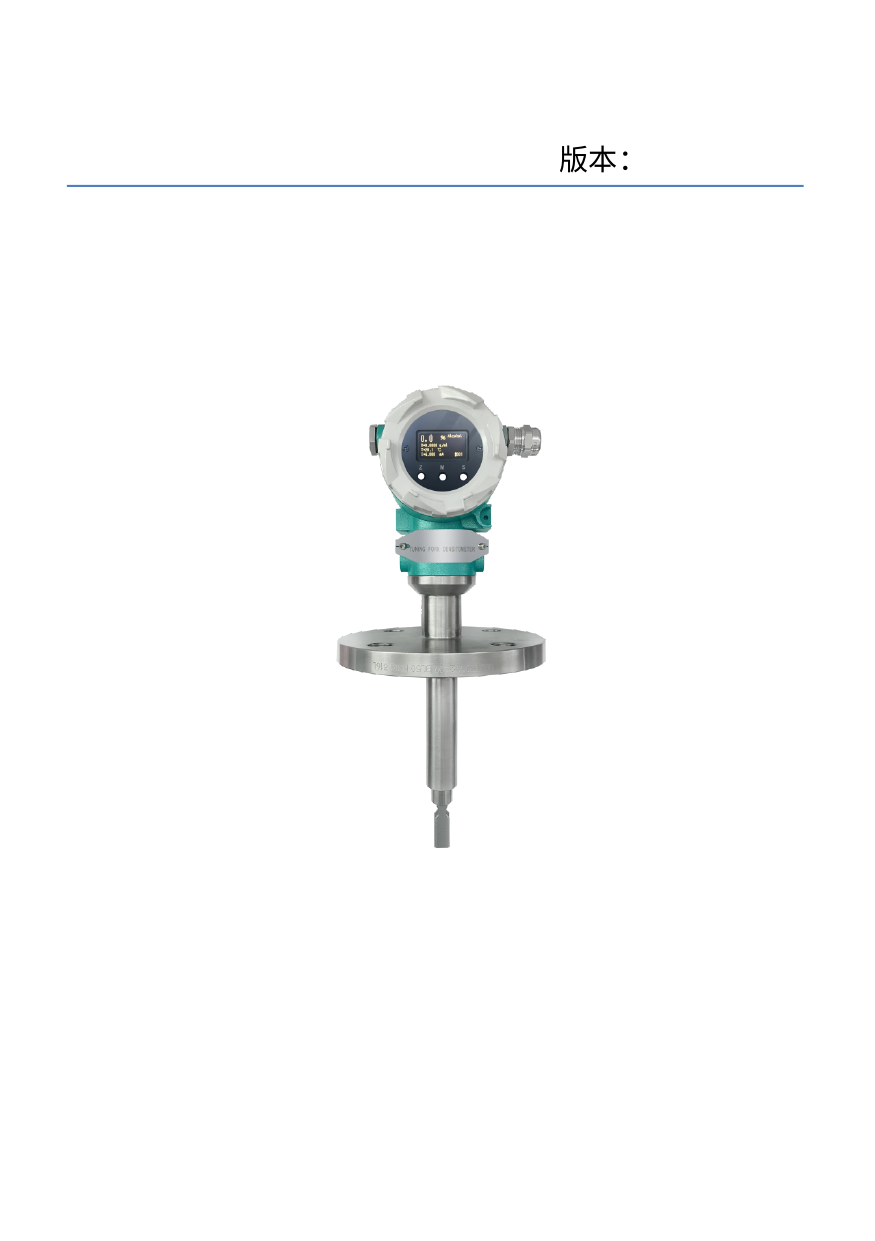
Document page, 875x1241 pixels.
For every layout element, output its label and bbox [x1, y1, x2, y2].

picture [274, 343, 608, 858]
